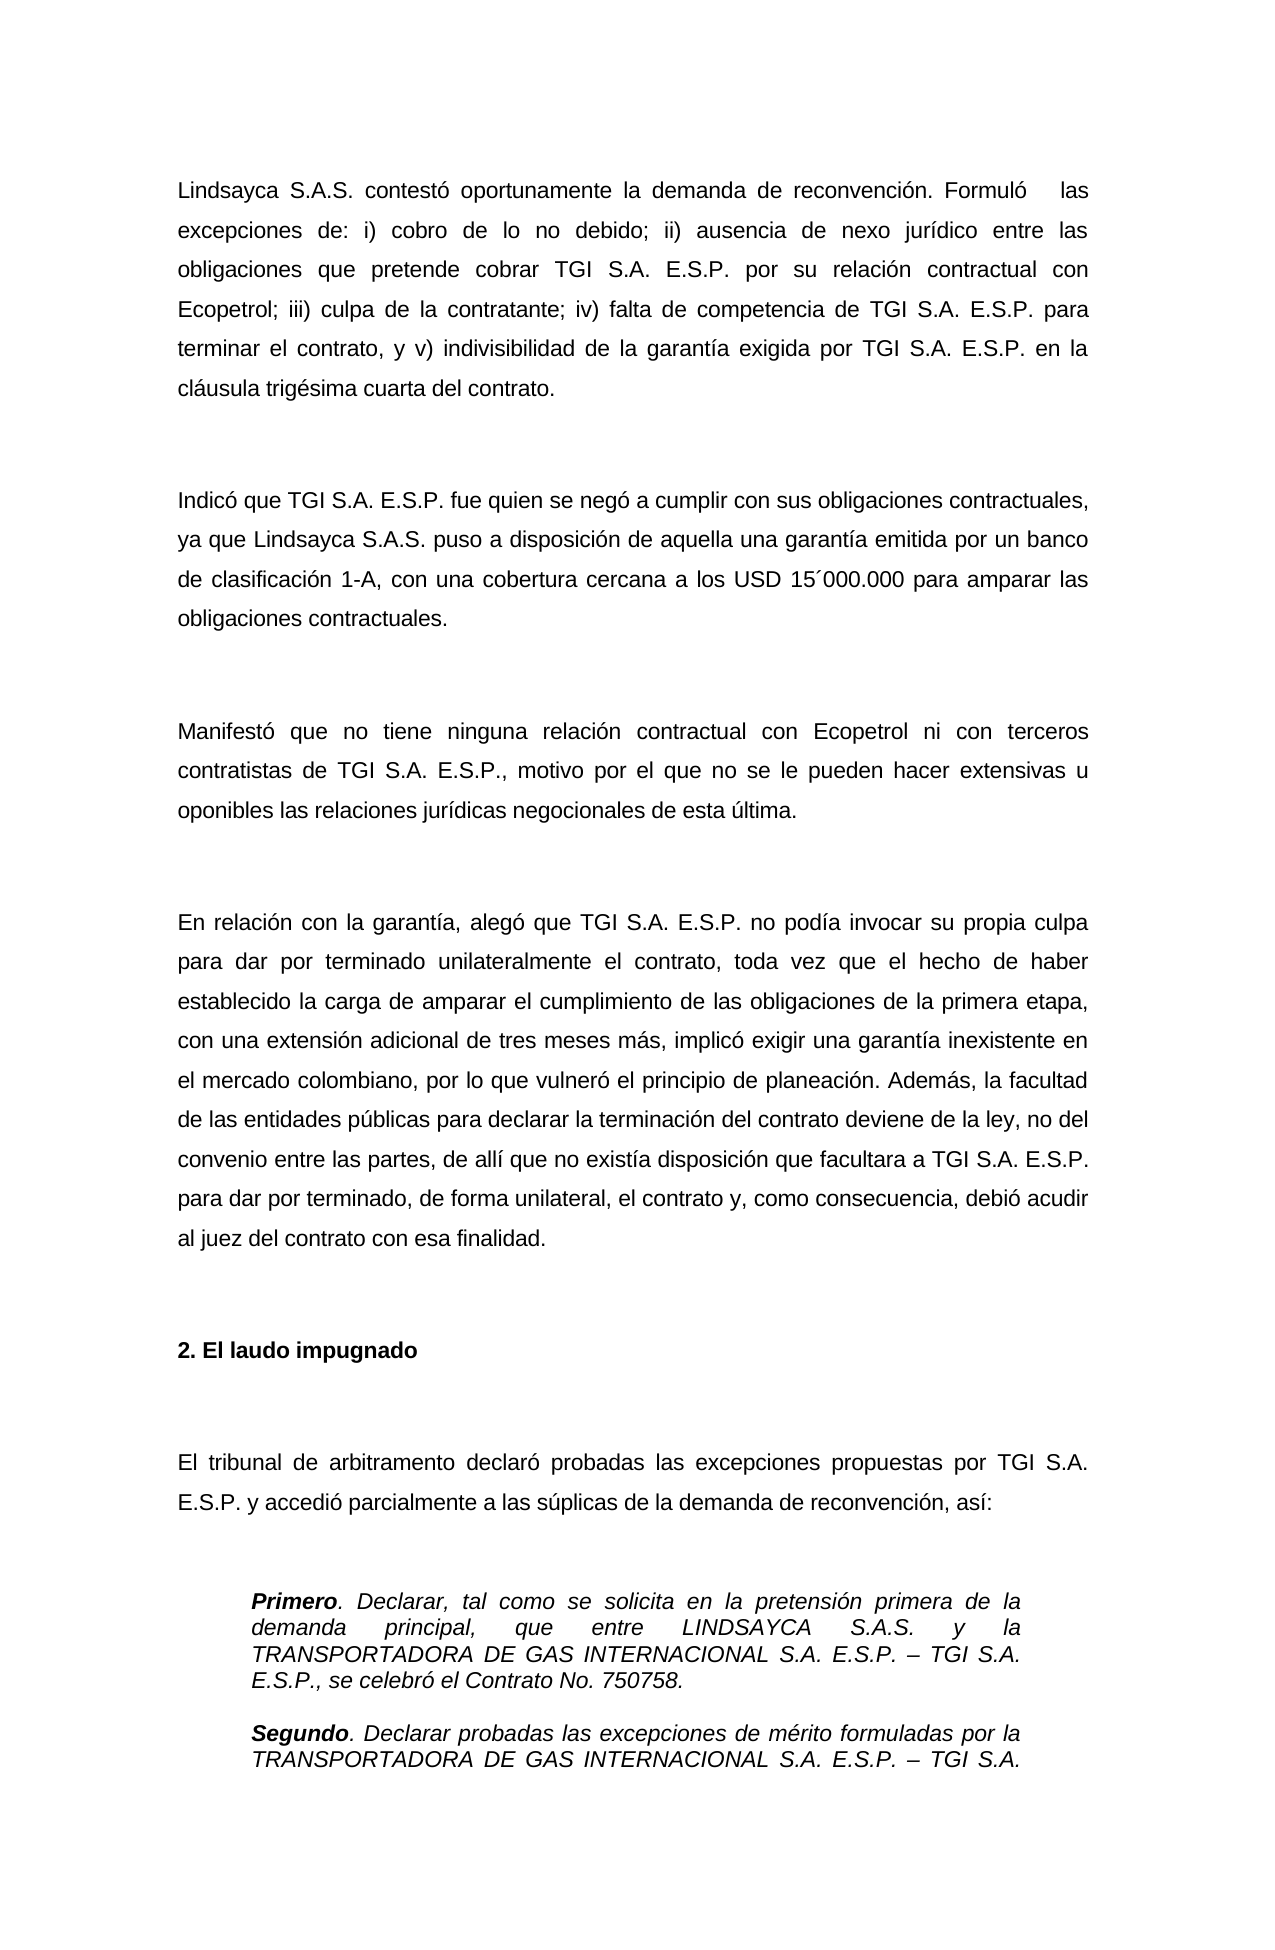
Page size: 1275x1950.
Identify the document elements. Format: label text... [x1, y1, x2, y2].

text 2. El laudo impugnado [177, 1337, 1089, 1363]
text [251, 1720, 1024, 1772]
text Lindsayca S.A.S. contestó oportunamente la demanda de reconvención. Formuló las excepciones de: i) cobro de lo no debido; ii) ausencia de nexo jurídico entre las obligaciones que pretende cobrar TGI S.A. E.S.P. por su relación contractual con Ecopetrol; iii) culpa de la contratante; iv) falta de competencia de TGI S.A. E.S.P. para terminar el contrato, y v) indivisibilidad de la garantía exigida por TGI S.A. E.S.P. en la cláusula trigésima cuarta del contrato. [177, 177, 1089, 401]
text Primero. Declarar, tal como se solicita en la pretensión primera de la demanda principal, que entre LINDSAYCA S.A.S. y la TRANSPORTADORA DE GAS INTERNACIONAL S.A. E.S.P. – TGI S.A. E.S.P., se celebró el Contrato No. 750758. [251, 1588, 1024, 1693]
text Manifestó que no tiene ninguna relación contractual con Ecopetrol ni con terceros contratistas de TGI S.A. E.S.P., motivo por el que no se le pueden hacer extensivas u oponibles las relaciones jurídicas negocionales de esta última. [177, 718, 1089, 823]
text En relación con la garantía, alegó que TGI S.A. E.S.P. no podía invocar su propia culpa para dar por terminado unilateralmente el contrato, toda vez que el hecho de haber establecido la carga de amparar el cumplimiento de las obligaciones de la primera etapa, con una extensión adicional de tres meses más, implicó exigir una garantía inexistente en el mercado colombiano, por lo que vulneró el principio de planeación. Además, la facultad de las entidades públicas para declarar la terminación del contrato deviene de la ley, no del convenio entre las partes, de allí que no existía disposición que facultara a TGI S.A. E.S.P. para dar por terminado, de forma unilateral, el contrato y, como consecuencia, debió acudir al juez del contrato con esa finalidad. [177, 909, 1089, 1251]
text Indicó que TGI S.A. E.S.P. fue quien se negó a cumplir con sus obligaciones contractuales, ya que Lindsayca S.A.S. puso a disposición de aquella una garantía emitida por un banco de clasificación 1-A, con una cobertura cercana a los USD 15´000.000 para amparar las obligaciones contractuales. [177, 487, 1089, 632]
text El tribunal de arbitramento declaró probadas las excepciones propuestas por TGI S.A. E.S.P. y accedió parcialmente a las súplicas de la demanda de reconvención, así: [177, 1449, 1089, 1515]
